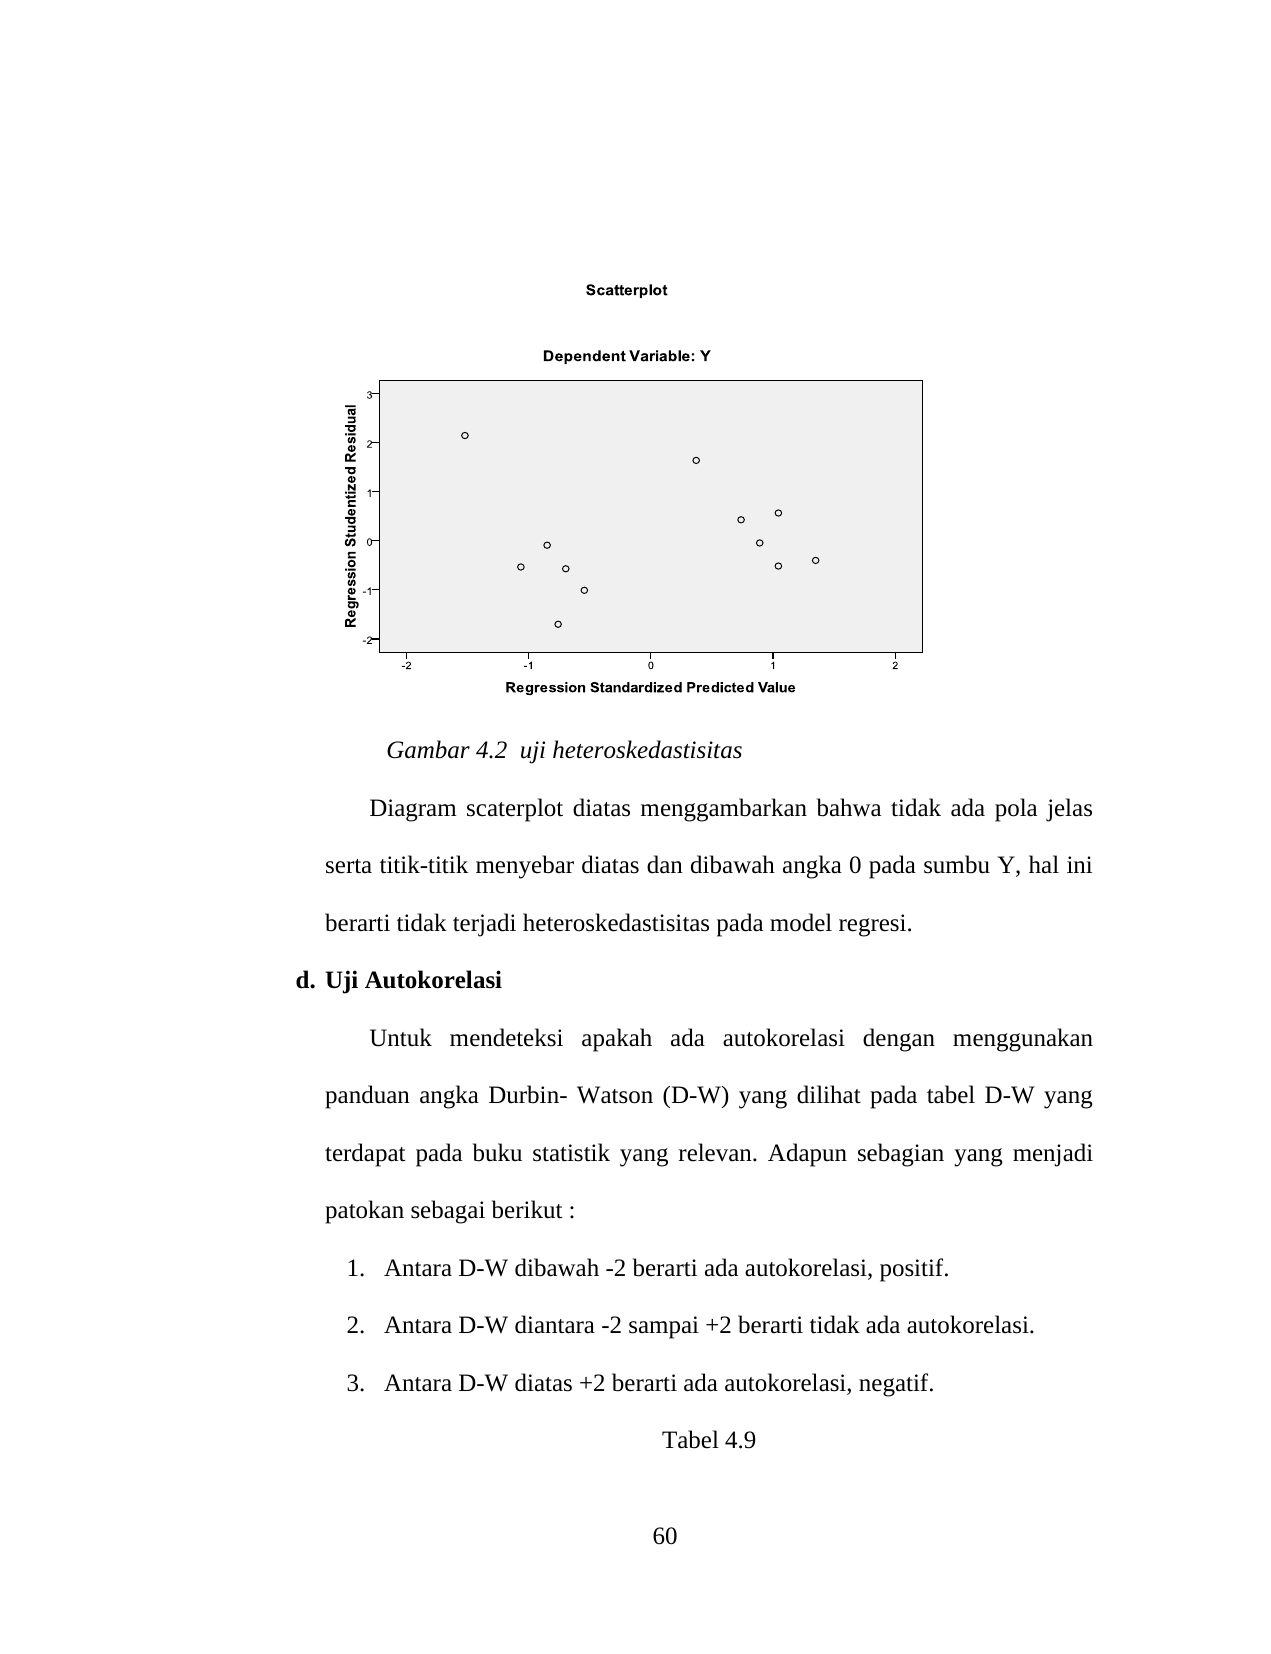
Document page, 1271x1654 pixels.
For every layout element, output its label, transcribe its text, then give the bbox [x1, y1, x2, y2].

list Antara D-W diatas +2 berarti ada autokorelasi, negatif. [346, 1368, 1094, 1397]
list Untuk mendeteksi apakah ada autokorelasi dengan menggunakan panduan angka Durbin- Watson (D-W) yang dilihat pada tabel D-W yang terdapat pada buku statistik yang relevan. Adapun sebagian yang menjadi patokan sebagai berikut : [325, 1023, 1094, 1224]
list Antara D-W diantara -2 sampai +2 berarti tidak ada autokorelasi. [346, 1310, 1094, 1339]
list Diagram scaterplot diatas menggambarkan bahwa tidak ada pola jelas serta titik-titik menyebar diatas dan dibawah angka 0 pada sumbu Y, hal ini berarti tidak terjadi heteroskedastisitas pada model regresi. [325, 793, 1094, 937]
list Gambar 4.2 uji heteroskedastisitas [386, 735, 1094, 764]
list Antara D-W dibawah -2 berarti ada autokorelasi, positif. [346, 1253, 1094, 1282]
list Uji Autokorelasi [295, 965, 1094, 994]
list Tabel 4.9 [318, 1425, 1094, 1454]
